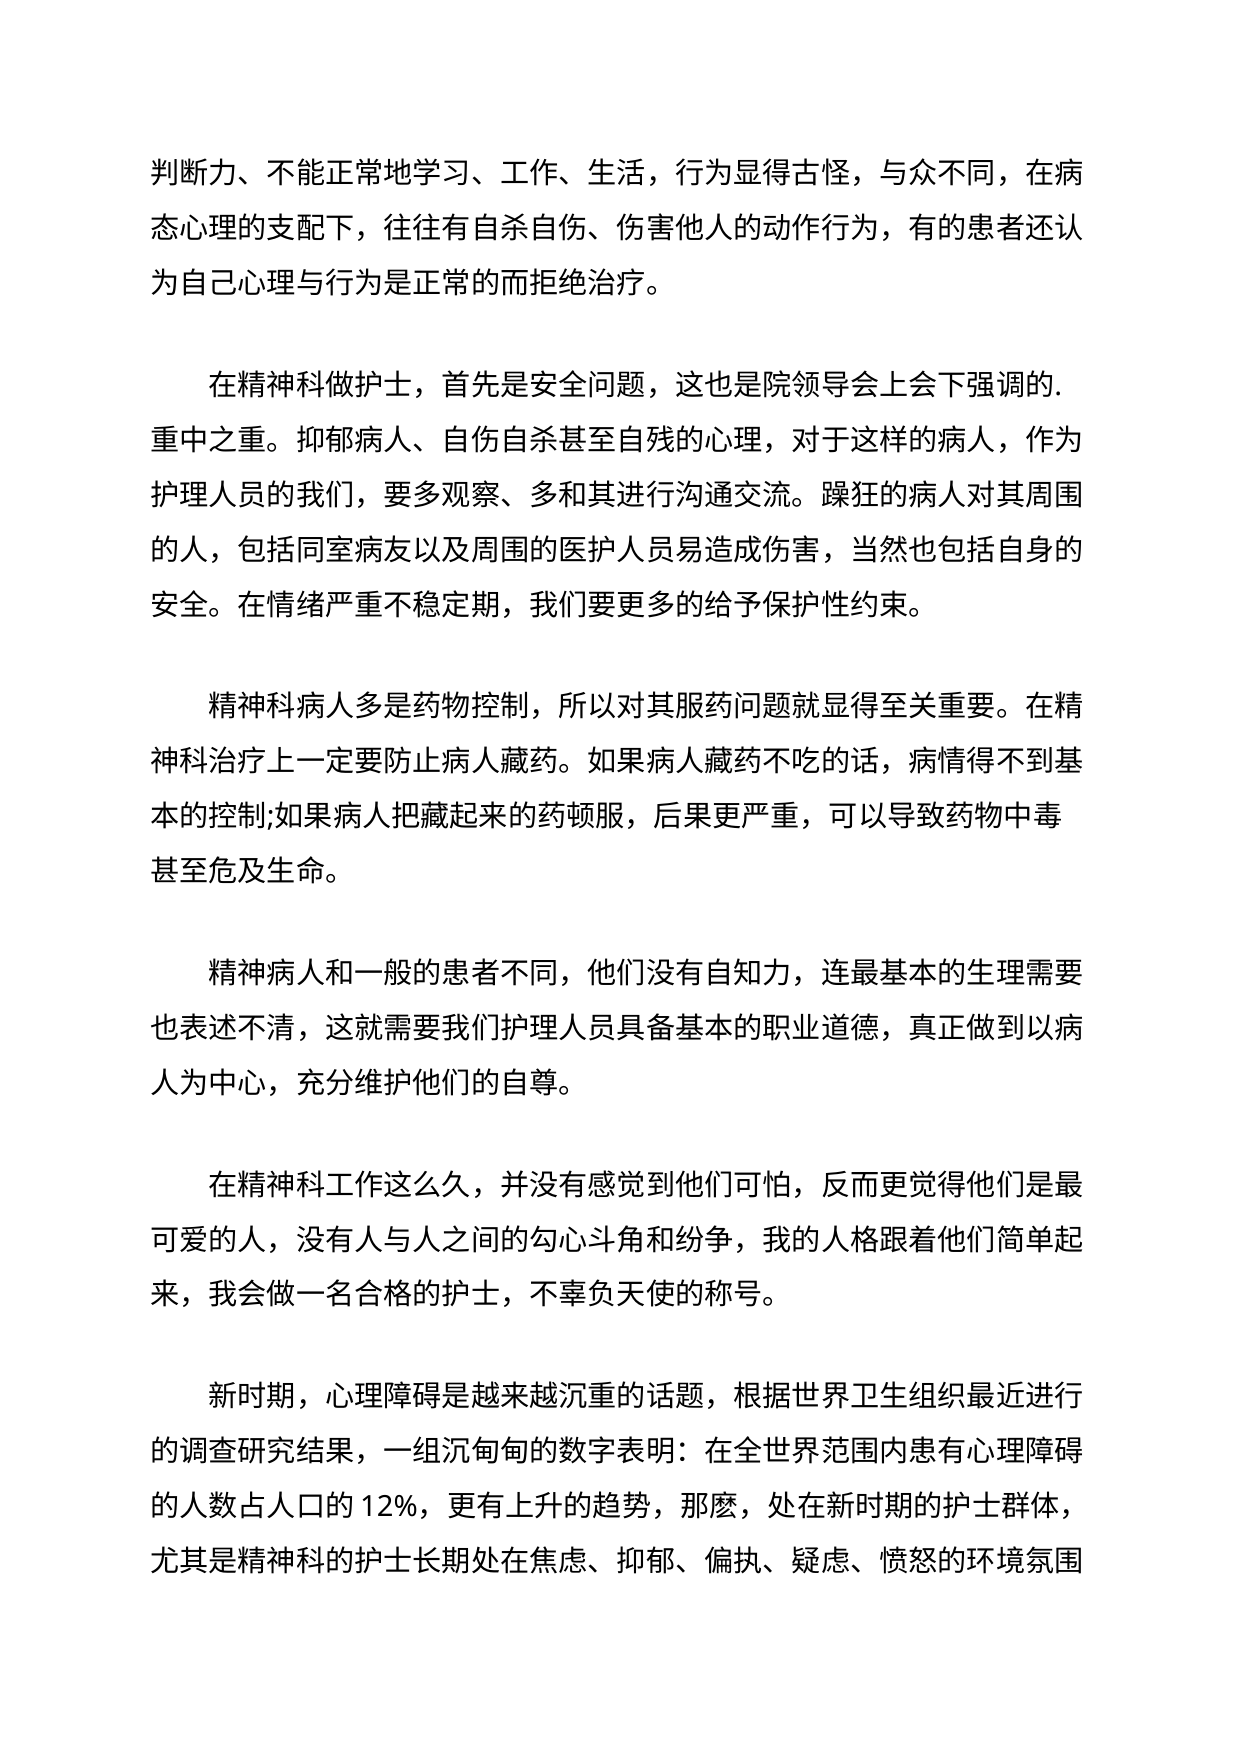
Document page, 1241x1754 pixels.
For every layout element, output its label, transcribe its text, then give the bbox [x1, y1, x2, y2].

text 精神病人和一般的患者不同，他们没有自知力，连最基本的生理需要也表述不清，这就需要我们护理人员具备基本的职业道德，真正做到以病人为中心，充分维护他们的自尊。 [150, 949, 1090, 1102]
text 精神科病人多是药物控制，所以对其服药问题就显得至关重要。在精神科治疗上一定要防止病人藏药。如果病人藏药不吃的话，病情得不到基本的控制;如果病人把藏起来的药顿服，后果更严重，可以导致药物中毒甚至危及生命。 [150, 683, 1090, 890]
text 在精神科做护士，首先是安全问题，这也是院领导会上会下强调的.重中之重。抑郁病人、自伤自杀甚至自残的心理，对于这样的病人，作为护理人员的我们，要多观察、多和其进行沟通交流。躁狂的病人对其周围的人，包括同室病友以及周围的医护人员易造成伤害，当然也包括自身的安全。在情绪严重不稳定期，我们要更多的给予保护性约束。 [150, 362, 1090, 623]
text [150, 1373, 1090, 1580]
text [150, 150, 1090, 302]
text 在精神科工作这么久，并没有感觉到他们可怕，反而更觉得他们是最可爱的人，没有人与人之间的勾心斗角和纷争，我的人格跟着他们简单起来，我会做一名合格的护士，不辜负天使的称号。 [150, 1161, 1090, 1313]
